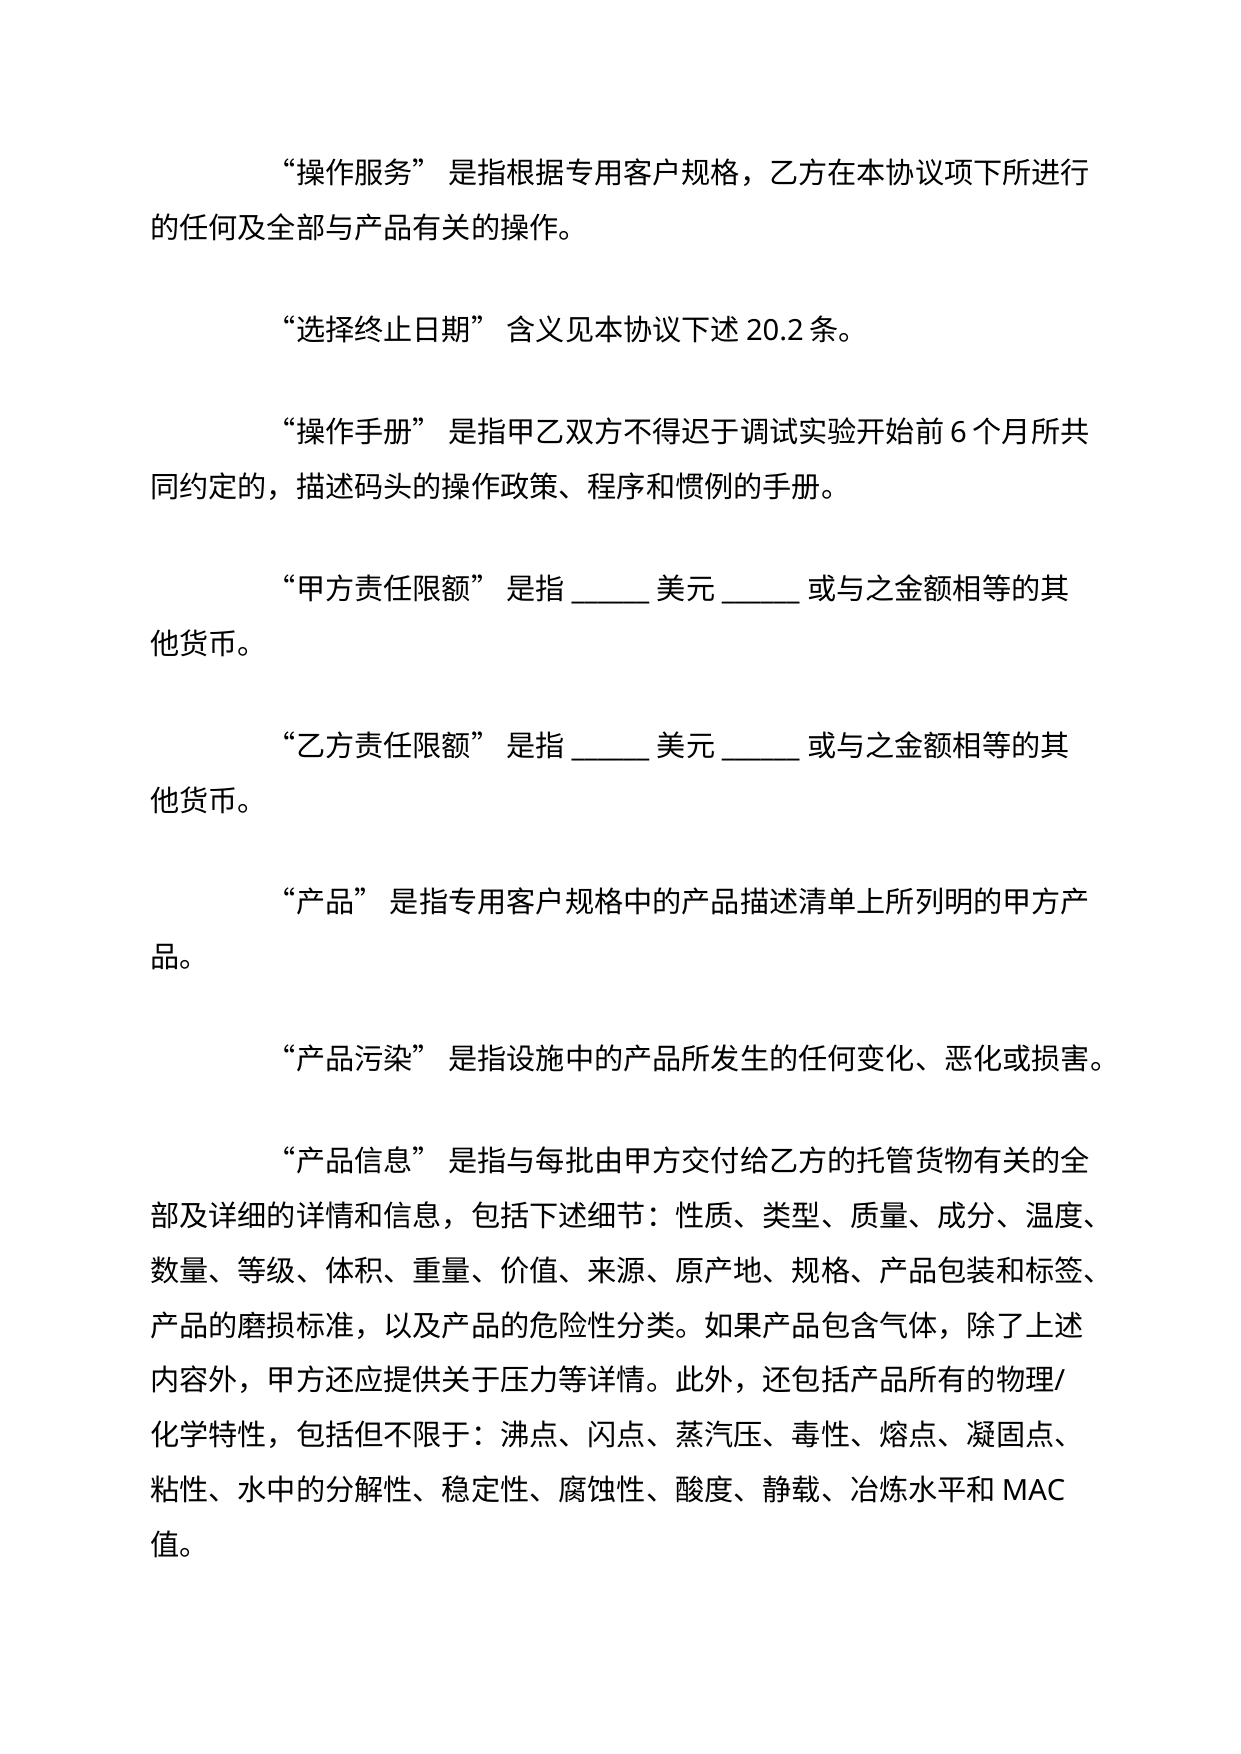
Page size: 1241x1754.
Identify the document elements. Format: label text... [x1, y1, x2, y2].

text “甲方责任限额” 是指 ______ 美元 ______ 或与之金额相等的其他货币。 [150, 565, 1090, 663]
text “操作手册” 是指甲乙双方不得迟于调试实验开始前6个月所共同约定的，描述码头的操作政策、程序和惯例的手册。 [150, 409, 1090, 506]
text “产品” 是指专用客户规格中的产品描述清单上所列明的甲方产品。 [150, 879, 1090, 976]
text “产品信息” 是指与每批由甲方交付给乙方的托管货物有关的全部及详细的详情和信息，包括下述细节：性质、类型、质量、成分、温度、数量、等级、体积、重量、价值、来源、原产地、规格、产品包装和标签、产品的磨损标准，以及产品的危险性分类。如果产品包含气体，除了上述内容外，甲方还应提供关于压力等详情。此外，还包括产品所有的物理/化学特性，包括但不限于：沸点、闪点、蒸汽压、毒性、熔点、凝固点、粘性、水中的分解性、稳定性、腐蚀性、酸度、静载、冶炼水平和MAC值。 [150, 1137, 1090, 1564]
text “操作服务” 是指根据专用客户规格，乙方在本协议项下所进行的任何及全部与产品有关的操作。 [150, 150, 1090, 247]
text “乙方责任限额” 是指 ______ 美元 ______ 或与之金额相等的其他货币。 [150, 722, 1090, 819]
text “产品污染” 是指设施中的产品所发生的任何变化、恶化或损害。 [150, 1036, 1090, 1078]
text “选择终止日期” 含义见本协议下述20.2条。 [150, 307, 1090, 349]
